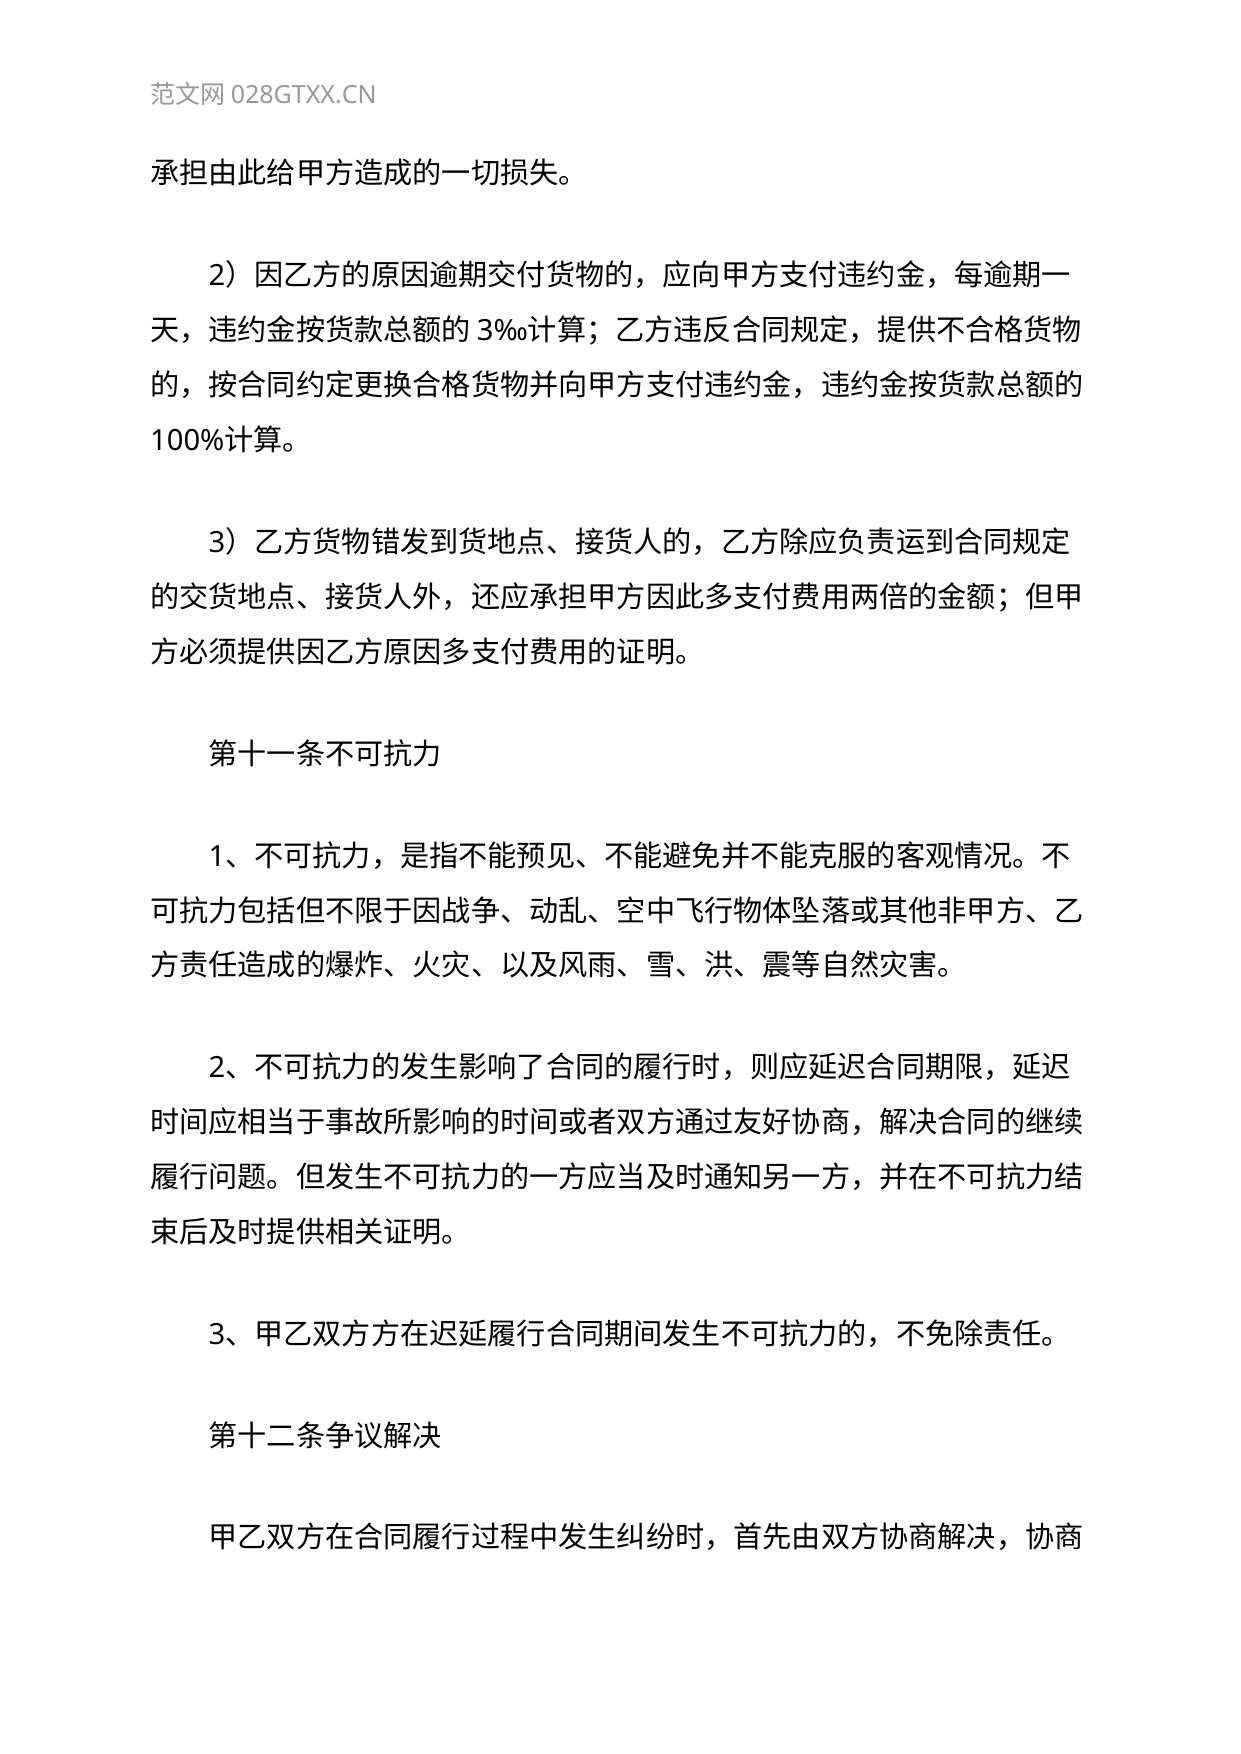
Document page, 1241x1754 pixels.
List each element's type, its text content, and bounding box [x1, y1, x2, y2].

text 3、甲乙双方方在迟延履行合同期间发生不可抗力的，不免除责任。 [150, 1310, 1090, 1353]
text 2、不可抗力的发生影响了合同的履行时，则应延迟合同期限，延迟时间应相当于事故所影响的时间或者双方通过友好协商，解决合同的继续履行问题。但发生不可抗力的一方应当及时通知另一方，并在不可抗力结束后及时提供相关证明。 [150, 1044, 1090, 1251]
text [150, 1514, 1090, 1556]
text 第十一条不可抗力 [150, 730, 1090, 773]
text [150, 150, 1090, 192]
text 第十二条争议解决 [150, 1412, 1090, 1454]
text 2）因乙方的原因逾期交付货物的，应向甲方支付违约金，每逾期一天，违约金按货款总额的3‰计算；乙方违反合同规定，提供不合格货物的，按合同约定更换合格货物并向甲方支付违约金，违约金按货款总额的100%计算。 [150, 252, 1090, 459]
text 1、不可抗力，是指不能预见、不能避免并不能克服的客观情况。不可抗力包括但不限于因战争、动乱、空中飞行物体坠落或其他非甲方、乙方责任造成的爆炸、火灾、以及风雨、雪、洪、震等自然灾害。 [150, 832, 1090, 984]
text 3）乙方货物错发到货地点、接货人的，乙方除应负责运到合同规定的交货地点、接货人外，还应承担甲方因此多支付费用两倍的金额；但甲方必须提供因乙方原因多支付费用的证明。 [150, 519, 1090, 671]
